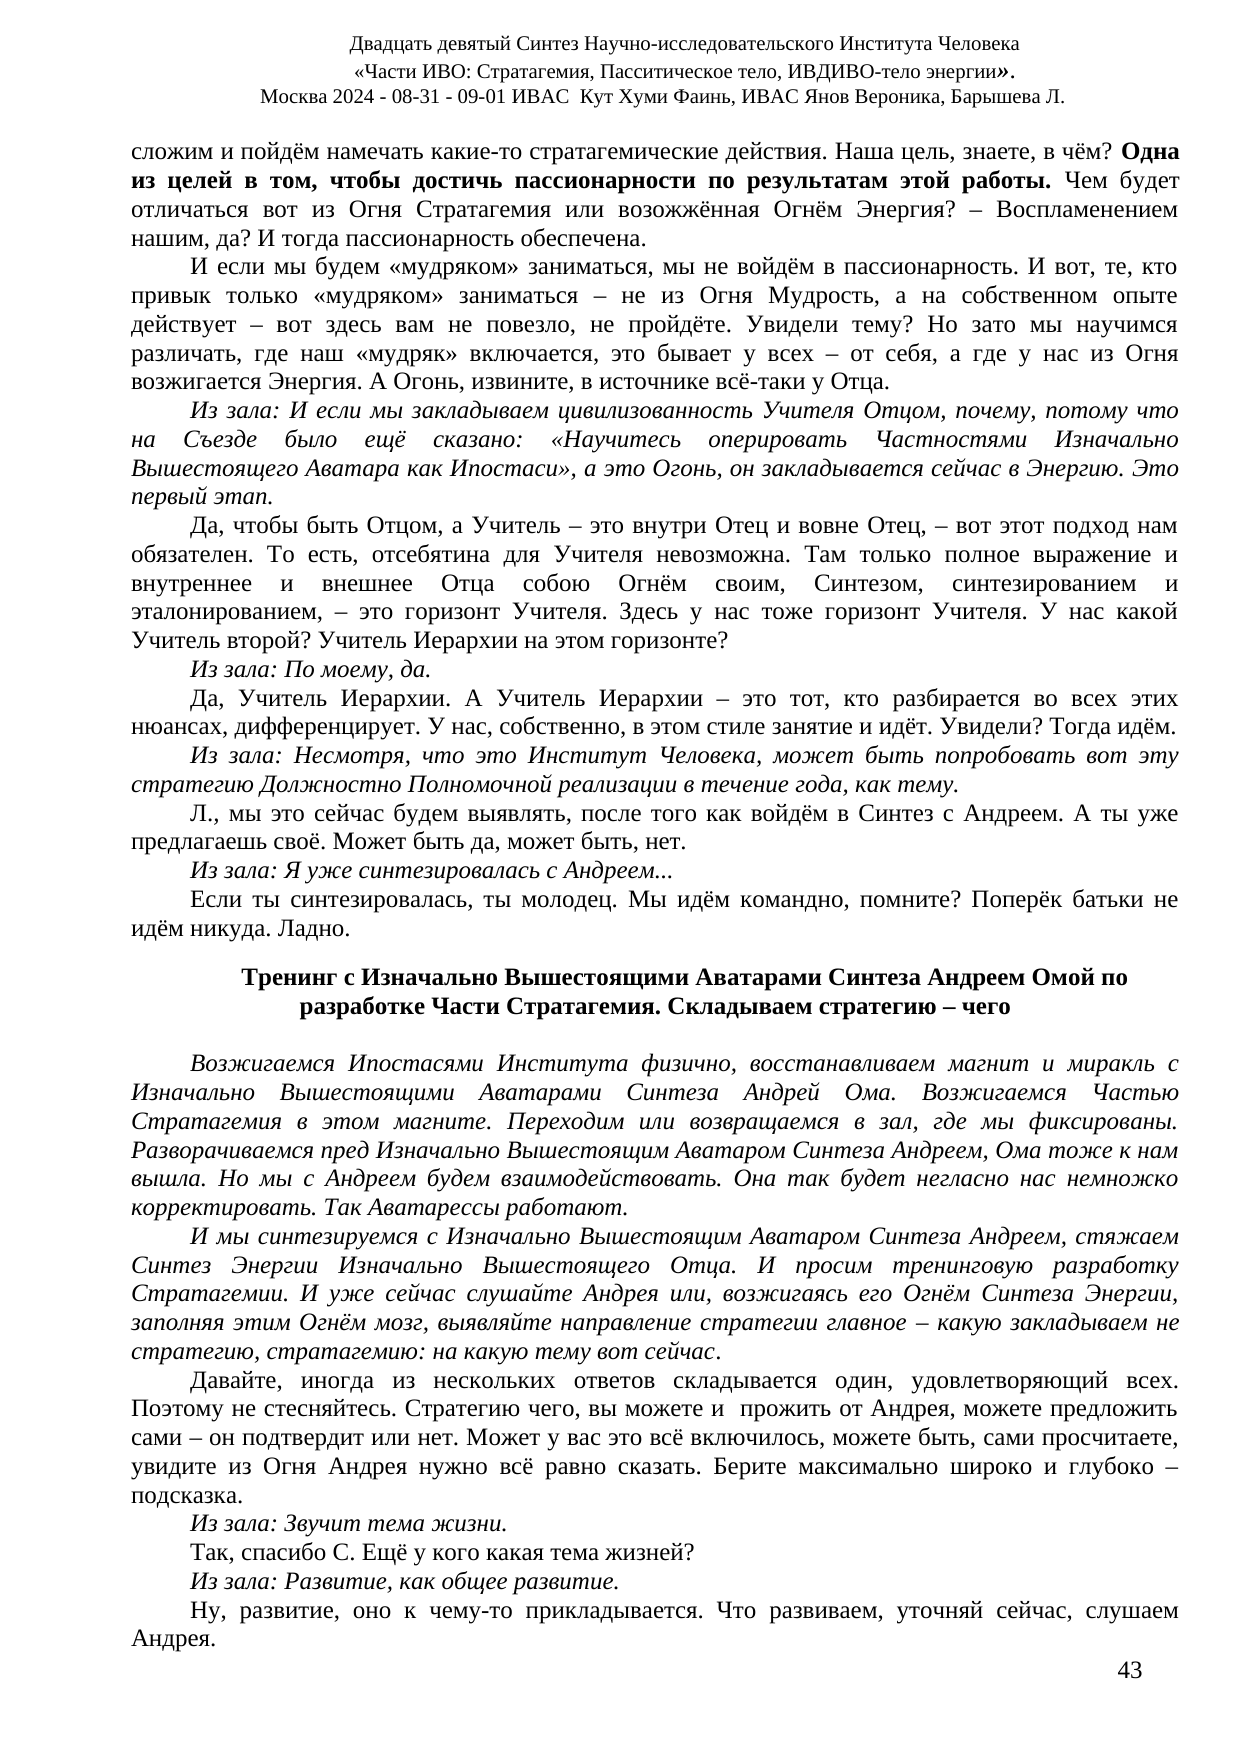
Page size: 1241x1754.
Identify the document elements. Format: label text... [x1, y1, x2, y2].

text Да, чтобы быть Отцом, а Учитель – это внутри Отец и вовне Отец, – вот этот подход нам обязателен. То есть, отсебятина для Учителя невозможна. Там только полное выражение и внутреннее и внешнее Отца собою Огнём своим, Синтезом, синтезированием и эталонированием, – это горизонт Учителя. Здесь у нас тоже горизонт Учителя. У нас какой Учитель второй? Учитель Иерархии на этом горизонте? [131, 510, 1180, 654]
text Из зала: По моему, да. [131, 654, 1180, 683]
text Из зала: Звучит тема жизни. [131, 1508, 1180, 1537]
subtitle Тренинг с Изначально Вышестоящими Аватарами Синтеза Андреем Омой по разработке Части Стратагемия. Складываем стратегию – чего [131, 962, 1180, 1020]
text Из зала: И если мы закладываем цивилизованность Учителя Отцом, почему, потому что на Съезде было ещё сказано: «Научитесь оперировать Частностями Изначально Вышестоящего Аватара как Ипостаси», а это Огонь, он закладывается сейчас в Энергию. Это первый этап. [131, 395, 1180, 510]
text И мы синтезируемся с Изначально Вышестоящим Аватаром Синтеза Андреем, стяжаем Синтез Энергии Изначально Вышестоящего Отца. И просим тренинговую разработку Стратагемии. И уже сейчас слушайте Андрея или, возжигаясь его Огнём Синтеза Энергии, заполняя этим Огнём мозг, выявляйте направление стратегии главное – какую закладываем не стратегию, стратагемию: на какую тему вот сейчас. [131, 1221, 1180, 1365]
text Из зала: Развитие, как общее развитие. [131, 1566, 1180, 1595]
text Возжигаемся Ипостасями Института физично, восстанавливаем магнит и миракль с Изначально Вышестоящими Аватарами Синтеза Андрей Ома. Возжигаемся Частью Стратагемия в этом магните. Переходим или возвращаемся в зал, где мы фиксированы. Разворачиваемся пред Изначально Вышестоящим Аватаром Синтеза Андреем, Ома тоже к нам вышла. Но мы с Андреем будем взаимодействовать. Она так будет негласно нас немножко корректировать. Так Аватарессы работают. [131, 1048, 1180, 1221]
text Л., мы это сейчас будем выявлять, после того как войдём в Синтез с Андреем. А ты уже предлагаешь своё. Может быть да, может быть, нет. [131, 798, 1180, 855]
text Из зала: Несмотря, что это Институт Человека, может быть попробовать вот эту стратегию Должностно Полномочной реализации в течение года, как тему. [131, 740, 1180, 798]
text Если ты синтезировалась, ты молодец. Мы идём командно, помните? Поперёк батьки не идём никуда. Ладно. [131, 884, 1180, 941]
text Ну, развитие, оно к чему-то прикладывается. Что развиваем, уточняй сейчас, слушаем Андрея. [131, 1595, 1180, 1652]
text Так, спасибо С. Ещё у кого какая тема жизней? [131, 1537, 1180, 1566]
text И если мы будем «мудряком» заниматься, мы не войдём в пассионарность. И вот, те, кто привык только «мудряком» заниматься – не из Огня Мудрость, а на собственном опыте действует – вот здесь вам не повезло, не пройдёте. Увидели тему? Но зато мы научимся различать, где наш «мудряк» включается, это бывает у всех – от себя, а где у нас из Огня возжигается Энергия. А Огонь, извините, в источнике всё-таки у Отца. [131, 251, 1180, 395]
text Да, Учитель Иерархии. А Учитель Иерархии – это тот, кто разбирается во всех этих нюансах, дифференцирует. У нас, собственно, в этом стиле занятие и идёт. Увидели? Тогда идём. [131, 683, 1180, 740]
text Давайте, иногда из нескольких ответов складывается один, удовлетворяющий всех. Поэтому не стесняйтесь. Стратегию чего, вы можете и прожить от Андрея, можете предложить сами – он подтвердит или нет. Может у вас это всё включилось, можете быть, сами просчитаете, увидите из Огня Андрея нужно всё равно сказать. Берите максимально широко и глубоко – подсказка. [131, 1365, 1180, 1508]
text Из зала: Я уже синтезировалась с Андреем... [131, 855, 1180, 884]
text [131, 136, 1180, 251]
